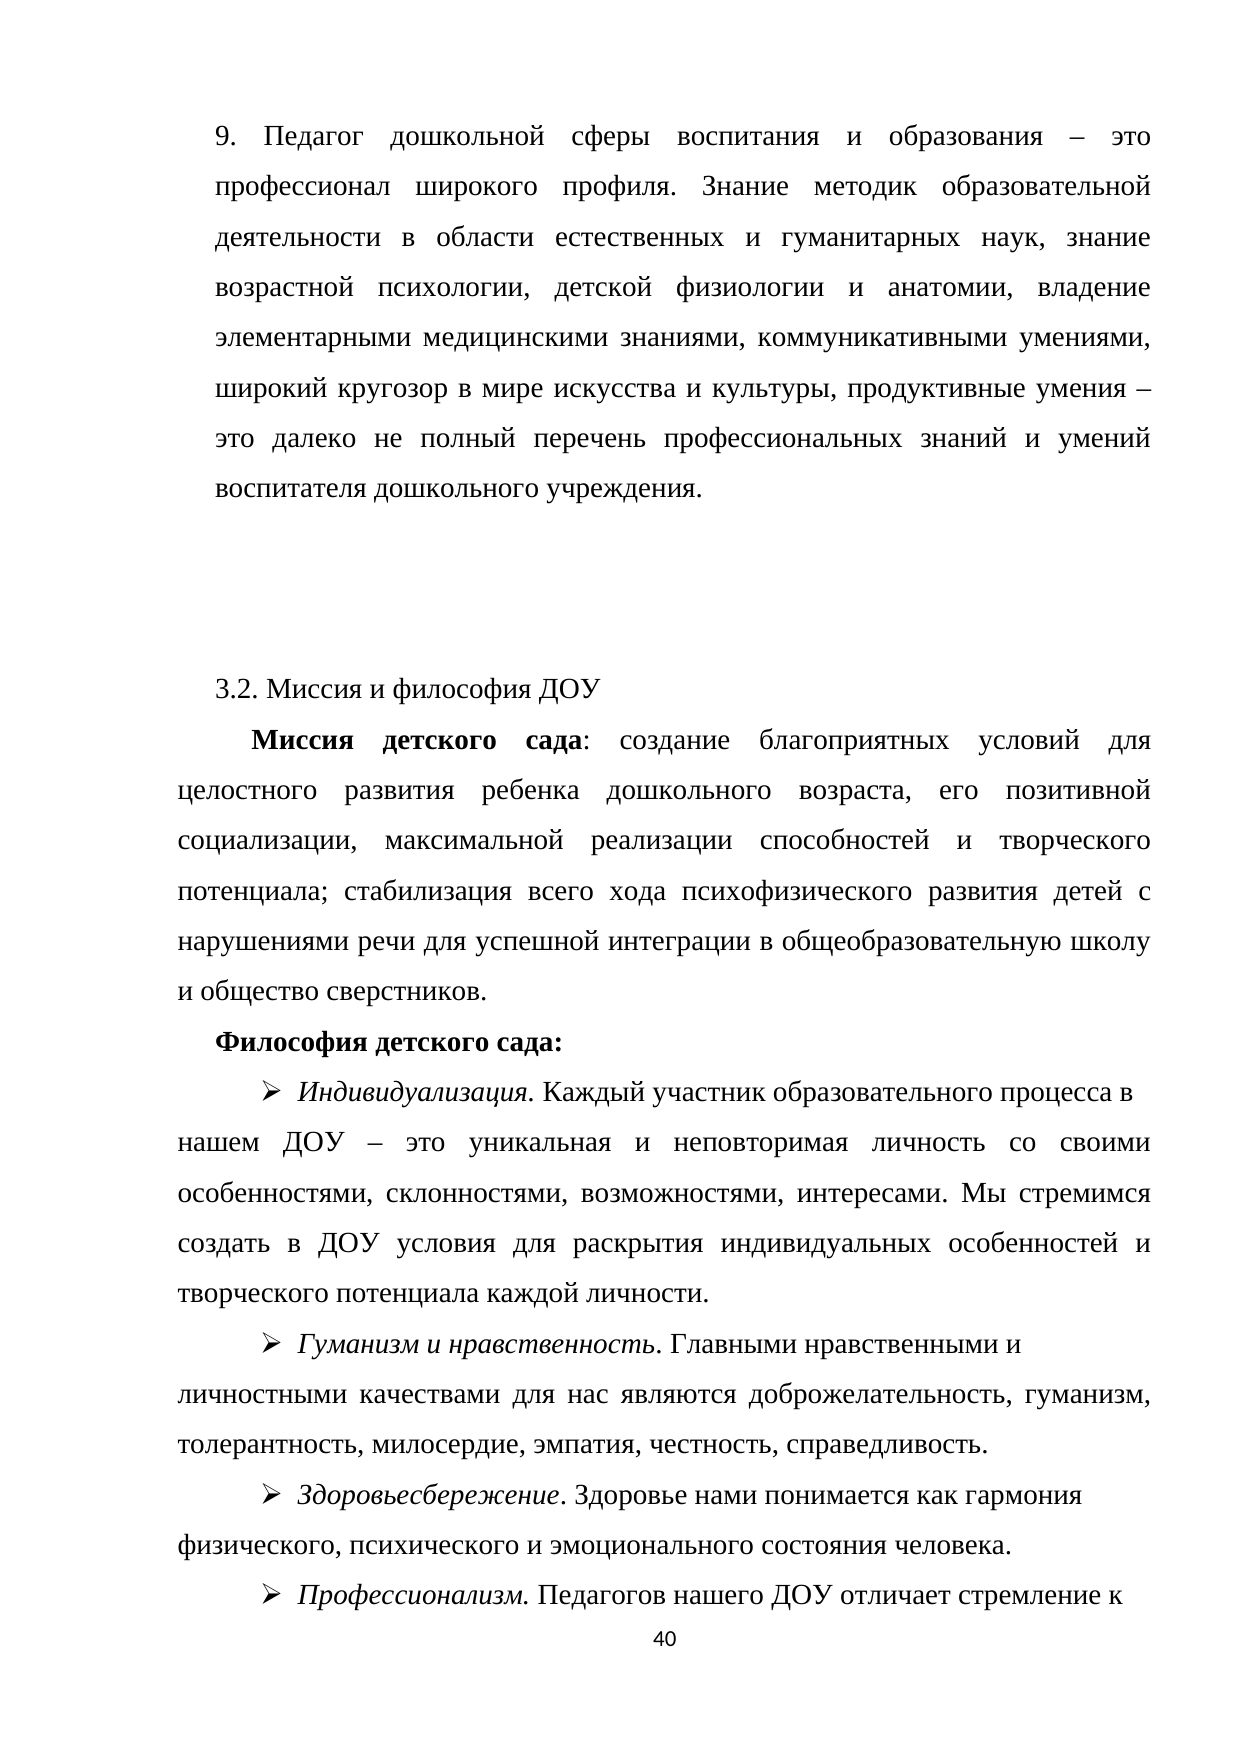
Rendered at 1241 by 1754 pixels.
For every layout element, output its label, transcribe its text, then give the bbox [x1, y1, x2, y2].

text личностными качествами для нас являются доброжелательность, гуманизм, толерантность, милосердие, эмпатия, честность, справедливость. [177, 1376, 1152, 1460]
text 9. Педагог дошкольной сферы воспитания и образования – это профессионал широкого профиля. Знание методик образовательной деятельности в области естественных и гуманитарных наук, знание возрастной психологии, детской физиологии и анатомии, владение элементарными медицинскими знаниями, коммуникативными умениями, широкий кругозор в мире искусства и культуры, продуктивные умения – это далеко не полный перечень профессиональных знаний и умений воспитателя дошкольного учреждения. [215, 118, 1152, 504]
list Здоровьесбережение. Здоровье нами понимается как гармония [260, 1477, 1152, 1510]
text 3.2. Миссия и философия ДОУ [215, 672, 1152, 705]
list Профессионализм. Педагогов нашего ДОУ отличает стремление к [260, 1577, 1152, 1611]
text физического, психического и эмоционального состояния человека. [177, 1527, 1152, 1561]
list Индивидуализация. Каждый участник образовательного процесса в [260, 1074, 1152, 1108]
list Гуманизм и нравственность. Главными нравственными и [260, 1326, 1152, 1359]
text Миссия детского сада: создание благоприятных условий для целостного развития ребенка дошкольного возраста, его позитивной социализации, максимальной реализации способностей и творческого потенциала; стабилизация всего хода психофизического развития детей с нарушениями речи для успешной интеграции в общеобразовательную школу и общество сверстников. [177, 722, 1152, 1007]
text нашем ДОУ – это уникальная и неповторимая личность со своими особенностями, склонностями, возможностями, интересами. Мы стремимся создать в ДОУ условия для раскрытия индивидуальных особенностей и творческого потенциала каждой личности. [177, 1124, 1152, 1309]
text Философия детского сада: [215, 1024, 1152, 1057]
